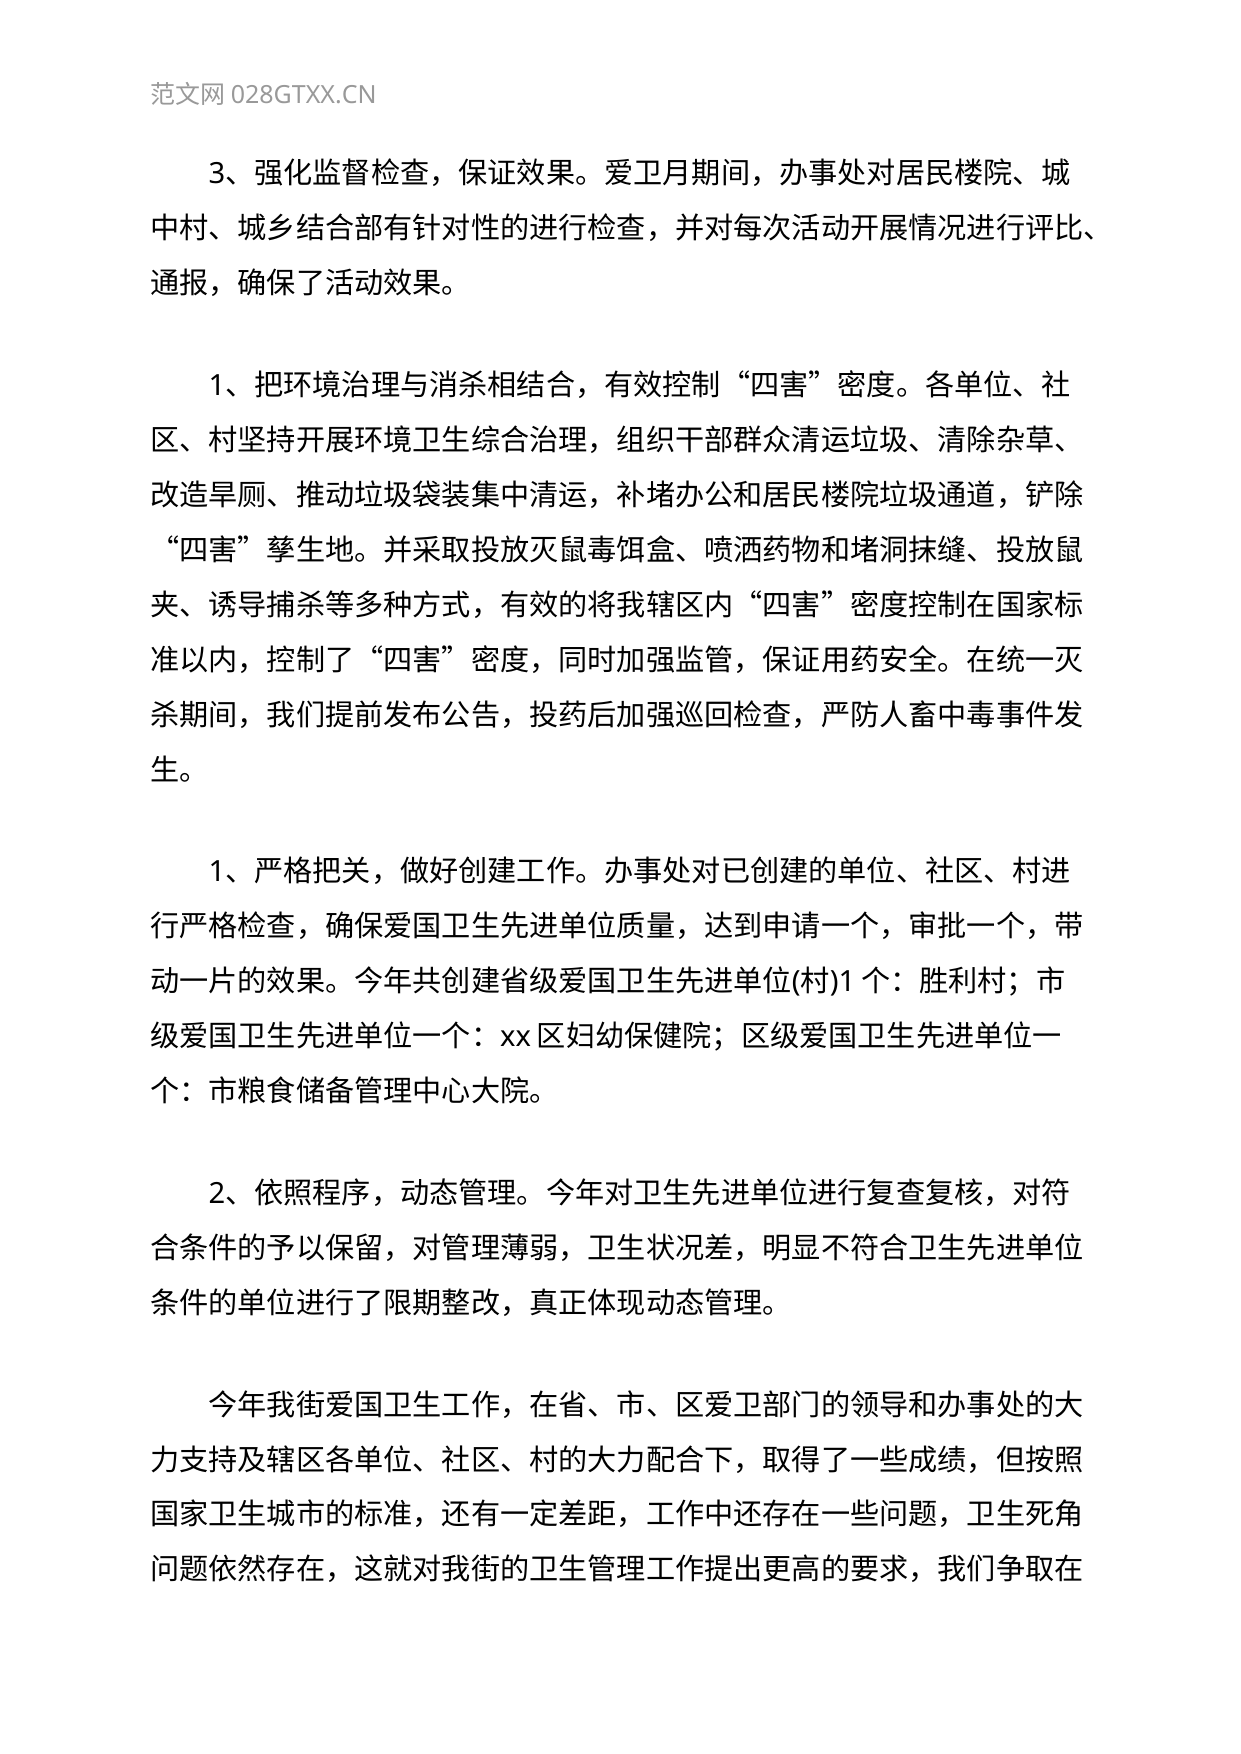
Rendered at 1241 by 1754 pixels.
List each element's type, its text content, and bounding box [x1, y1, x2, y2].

text 3、强化监督检查，保证效果。爱卫月期间，办事处对居民楼院、城中村、城乡结合部有针对性的进行检查，并对每次活动开展情况进行评比、通报，确保了活动效果。 [150, 150, 1090, 302]
text 1、把环境治理与消杀相结合，有效控制“四害”密度。各单位、社区、村坚持开展环境卫生综合治理，组织干部群众清运垃圾、清除杂草、改造旱厕、推动垃圾袋装集中清运，补堵办公和居民楼院垃圾通道，铲除“四害”孳生地。并采取投放灭鼠毒饵盒、喷洒药物和堵洞抹缝、投放鼠夹、诱导捕杀等多种方式，有效的将我辖区内“四害”密度控制在国家标准以内，控制了“四害”密度，同时加强监管，保证用药安全。在统一灭杀期间，我们提前发布公告，投药后加强巡回检查，严防人畜中毒事件发生。 [150, 362, 1090, 788]
text 1、严格把关，做好创建工作。办事处对已创建的单位、社区、村进行严格检查，确保爱国卫生先进单位质量，达到申请一个，审批一个，带动一片的效果。今年共创建省级爱国卫生先进单位(村)1个：胜利村；市级爱国卫生先进单位一个：xx区妇幼保健院；区级爱国卫生先进单位一个：市粮食储备管理中心大院。 [150, 848, 1090, 1110]
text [150, 1381, 1090, 1588]
text 2、依照程序，动态管理。今年对卫生先进单位进行复查复核，对符合条件的予以保留，对管理薄弱，卫生状况差，明显不符合卫生先进单位条件的单位进行了限期整改，真正体现动态管理。 [150, 1169, 1090, 1322]
